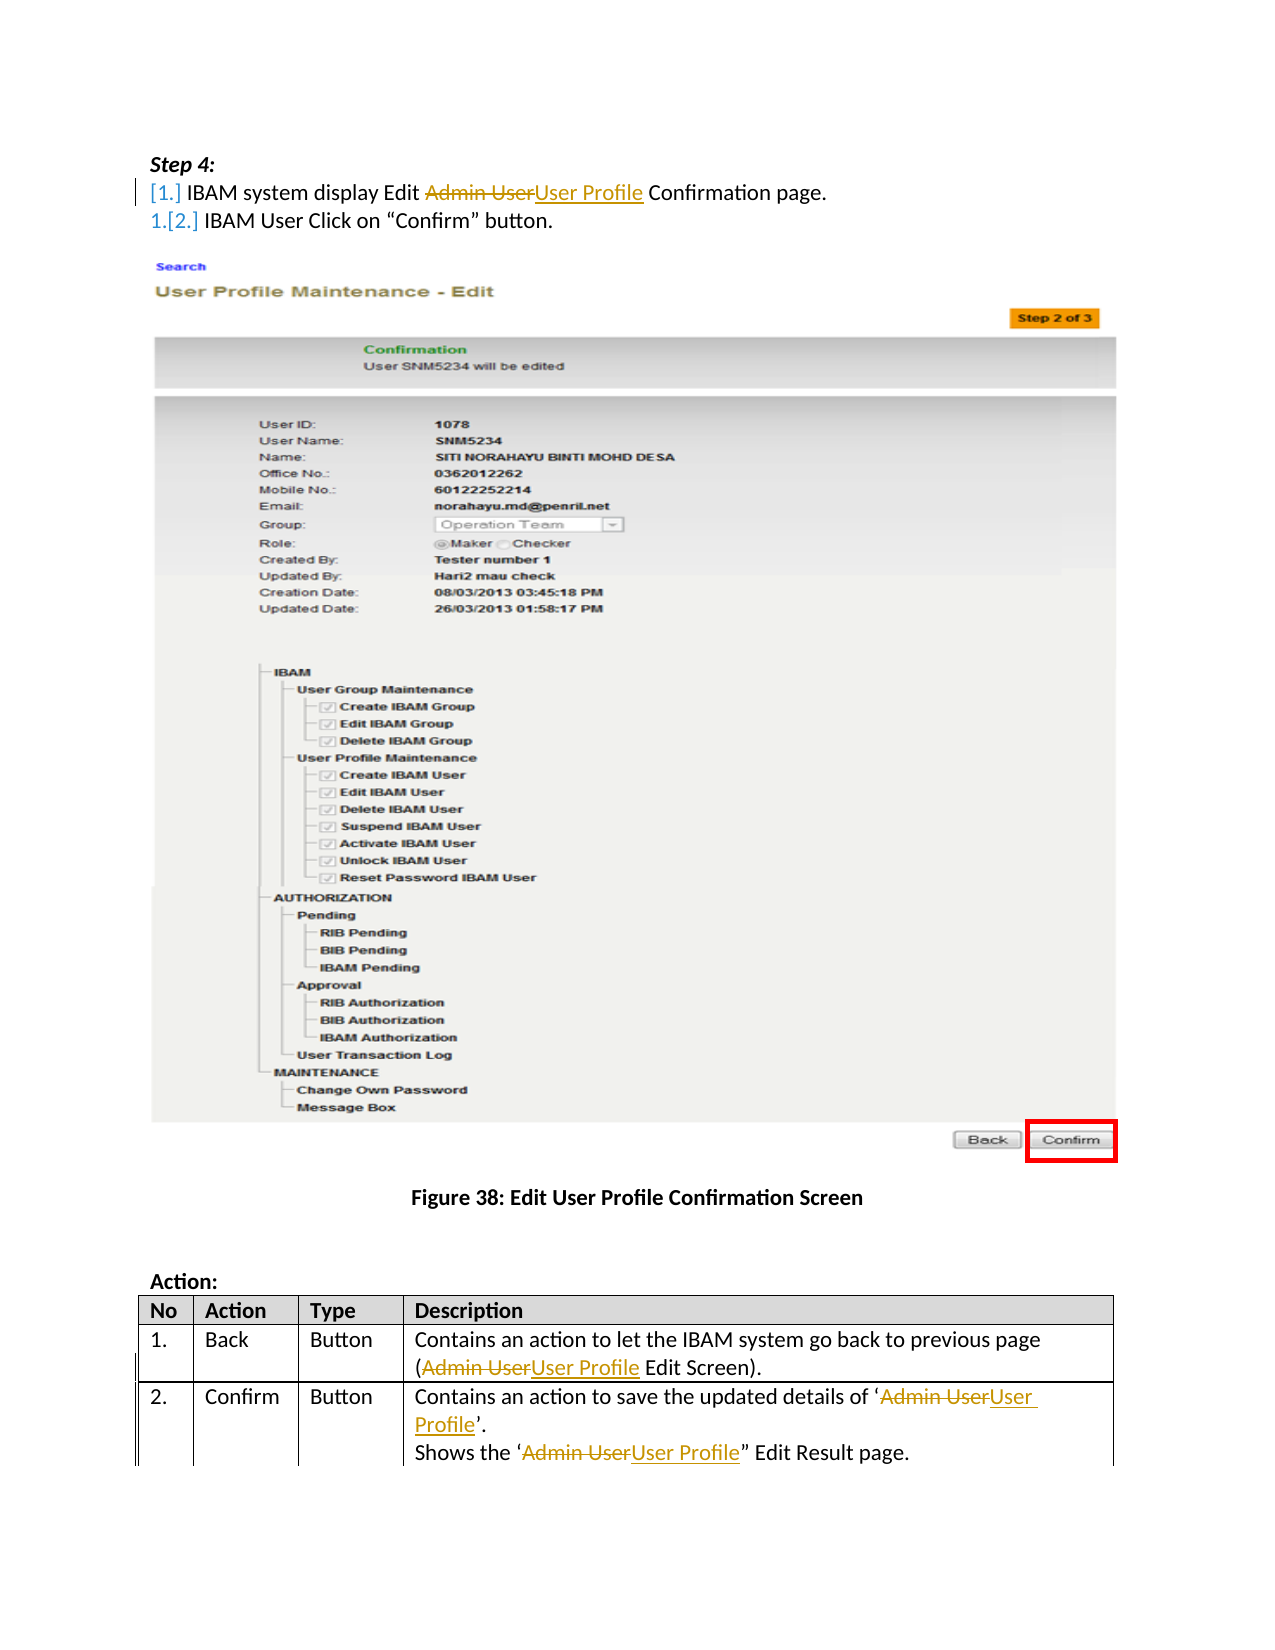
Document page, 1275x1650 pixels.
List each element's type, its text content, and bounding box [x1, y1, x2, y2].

table_cell Confirm [194, 1383, 298, 1466]
picture [1030, 1124, 1113, 1156]
table_cell 2. [139, 1383, 193, 1466]
table_cell 1. [139, 1325, 193, 1381]
list IBAM system display Edit Confirmation page. [150, 178, 1125, 206]
table_cell Button [299, 1383, 403, 1466]
list IBAM User Click on “Confirm” button. [150, 206, 1125, 234]
table_header Description [404, 1296, 1113, 1324]
table_cell Contains an action to let the IBAM system go back to previous page ( Edit Screen). [404, 1325, 1113, 1381]
table_header No [139, 1296, 193, 1324]
text Action: [150, 1267, 1125, 1295]
table_cell Back [194, 1325, 298, 1381]
table_header Type [299, 1296, 403, 1324]
text Step 4: [150, 150, 1125, 178]
table_cell Contains an action to save the updated details of ‘’. Shows the ‘” Edit Result page. [404, 1383, 1113, 1466]
picture [150, 262, 1117, 1156]
table_header Action [194, 1296, 298, 1324]
table_cell Button [299, 1325, 403, 1381]
text Figure 38: Edit User Profile Confirmation Screen [150, 1183, 1125, 1211]
